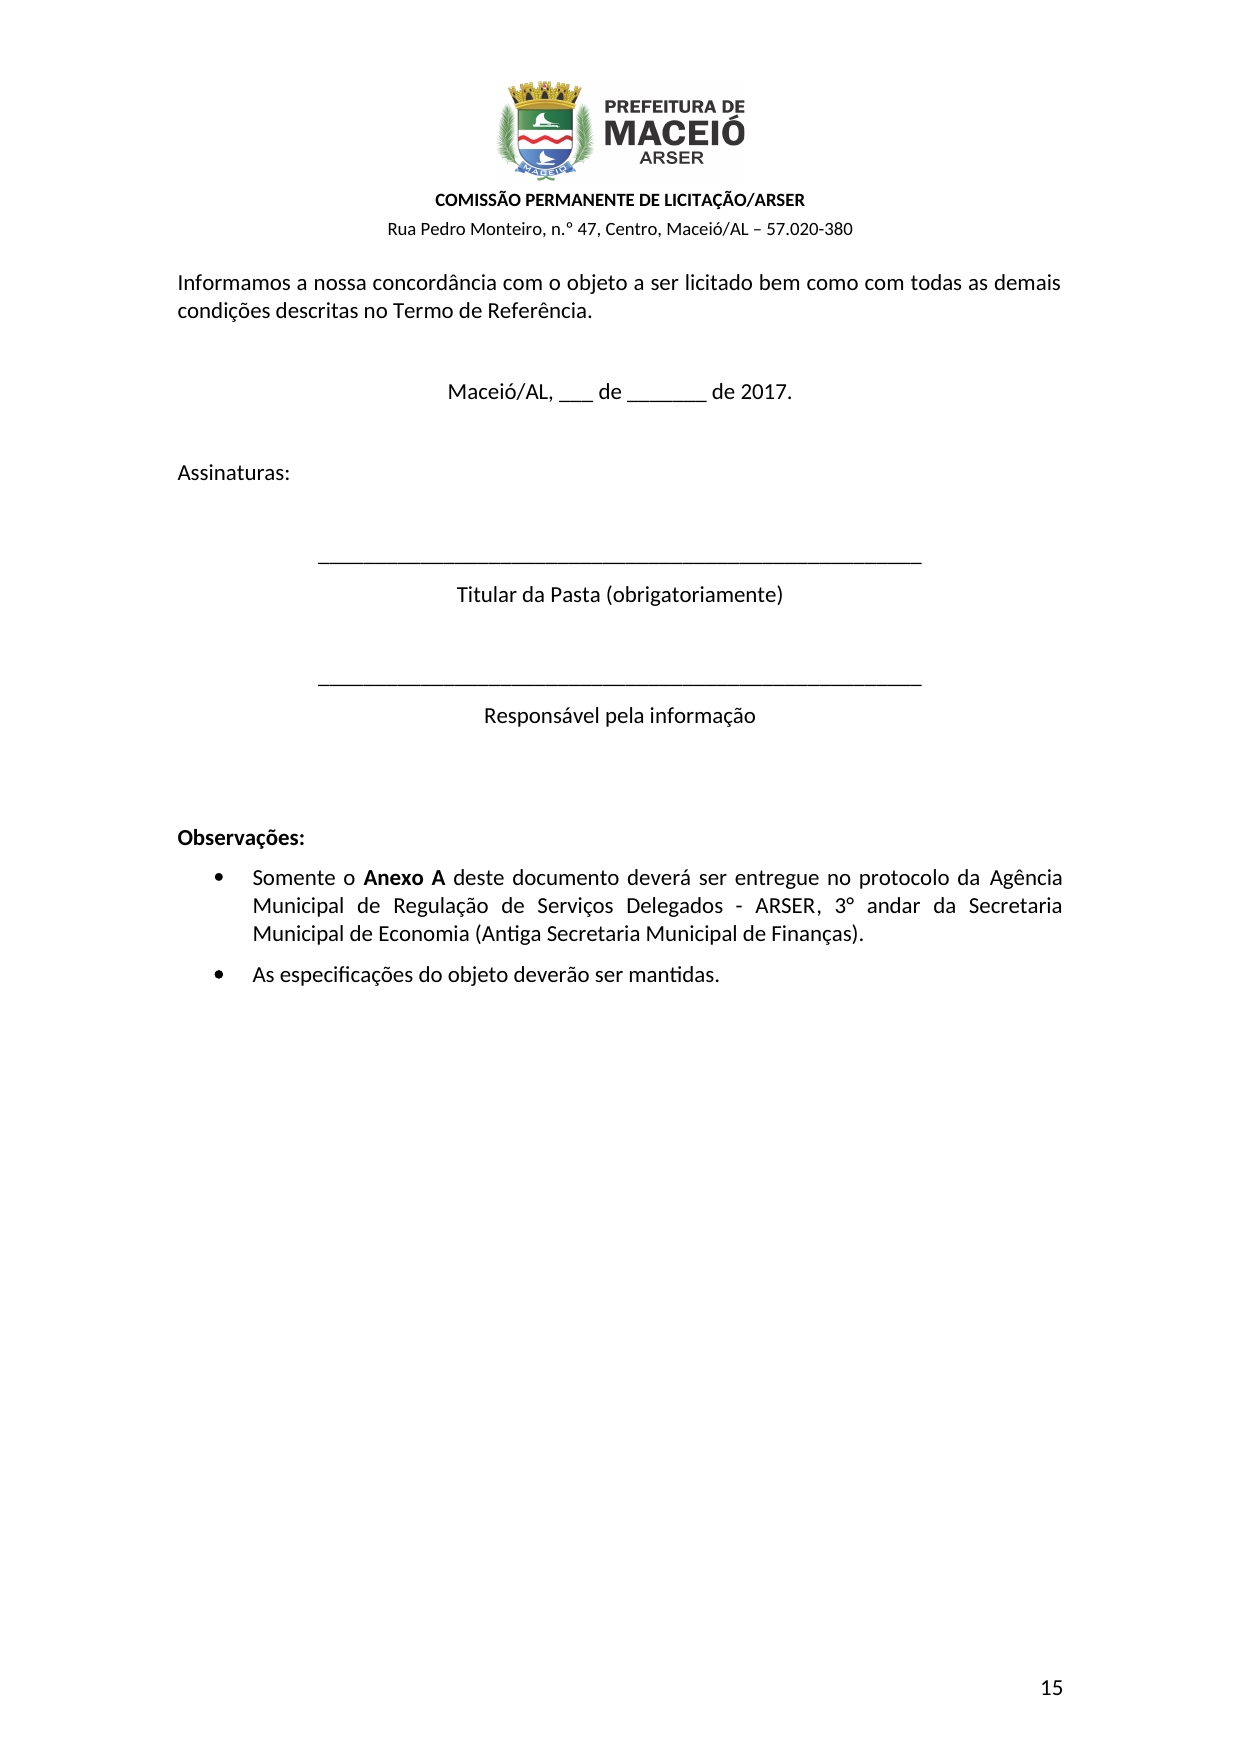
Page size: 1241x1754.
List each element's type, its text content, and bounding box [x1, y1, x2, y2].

text Observações: [177, 823, 1063, 851]
list Somente o Anexo A deste documento deverá ser entregue no protocolo da Agência Municipal de Regulação de Serviços Delegados - ARSER, 3° andar da Secretaria Municipal de Economia (Antiga Secretaria Municipal de Finanças). [215, 863, 1063, 948]
text Assinaturas: [177, 458, 1063, 486]
text Responsável pela informação [177, 701, 1063, 729]
text _____________________________________________________ [177, 539, 1063, 567]
picture [495, 80, 745, 182]
text Titular da Pasta (obrigatoriamente) [177, 580, 1063, 608]
text Informamos a nossa concordância com o objeto a ser licitado bem como com todas as demais condições descritas no Termo de Referência. [177, 268, 1063, 324]
text Maceió/AL, ___ de _______ de 2017. [177, 377, 1063, 405]
list As especificações do objeto deverão ser mantidas. [215, 960, 1063, 988]
text _____________________________________________________ [177, 661, 1063, 689]
